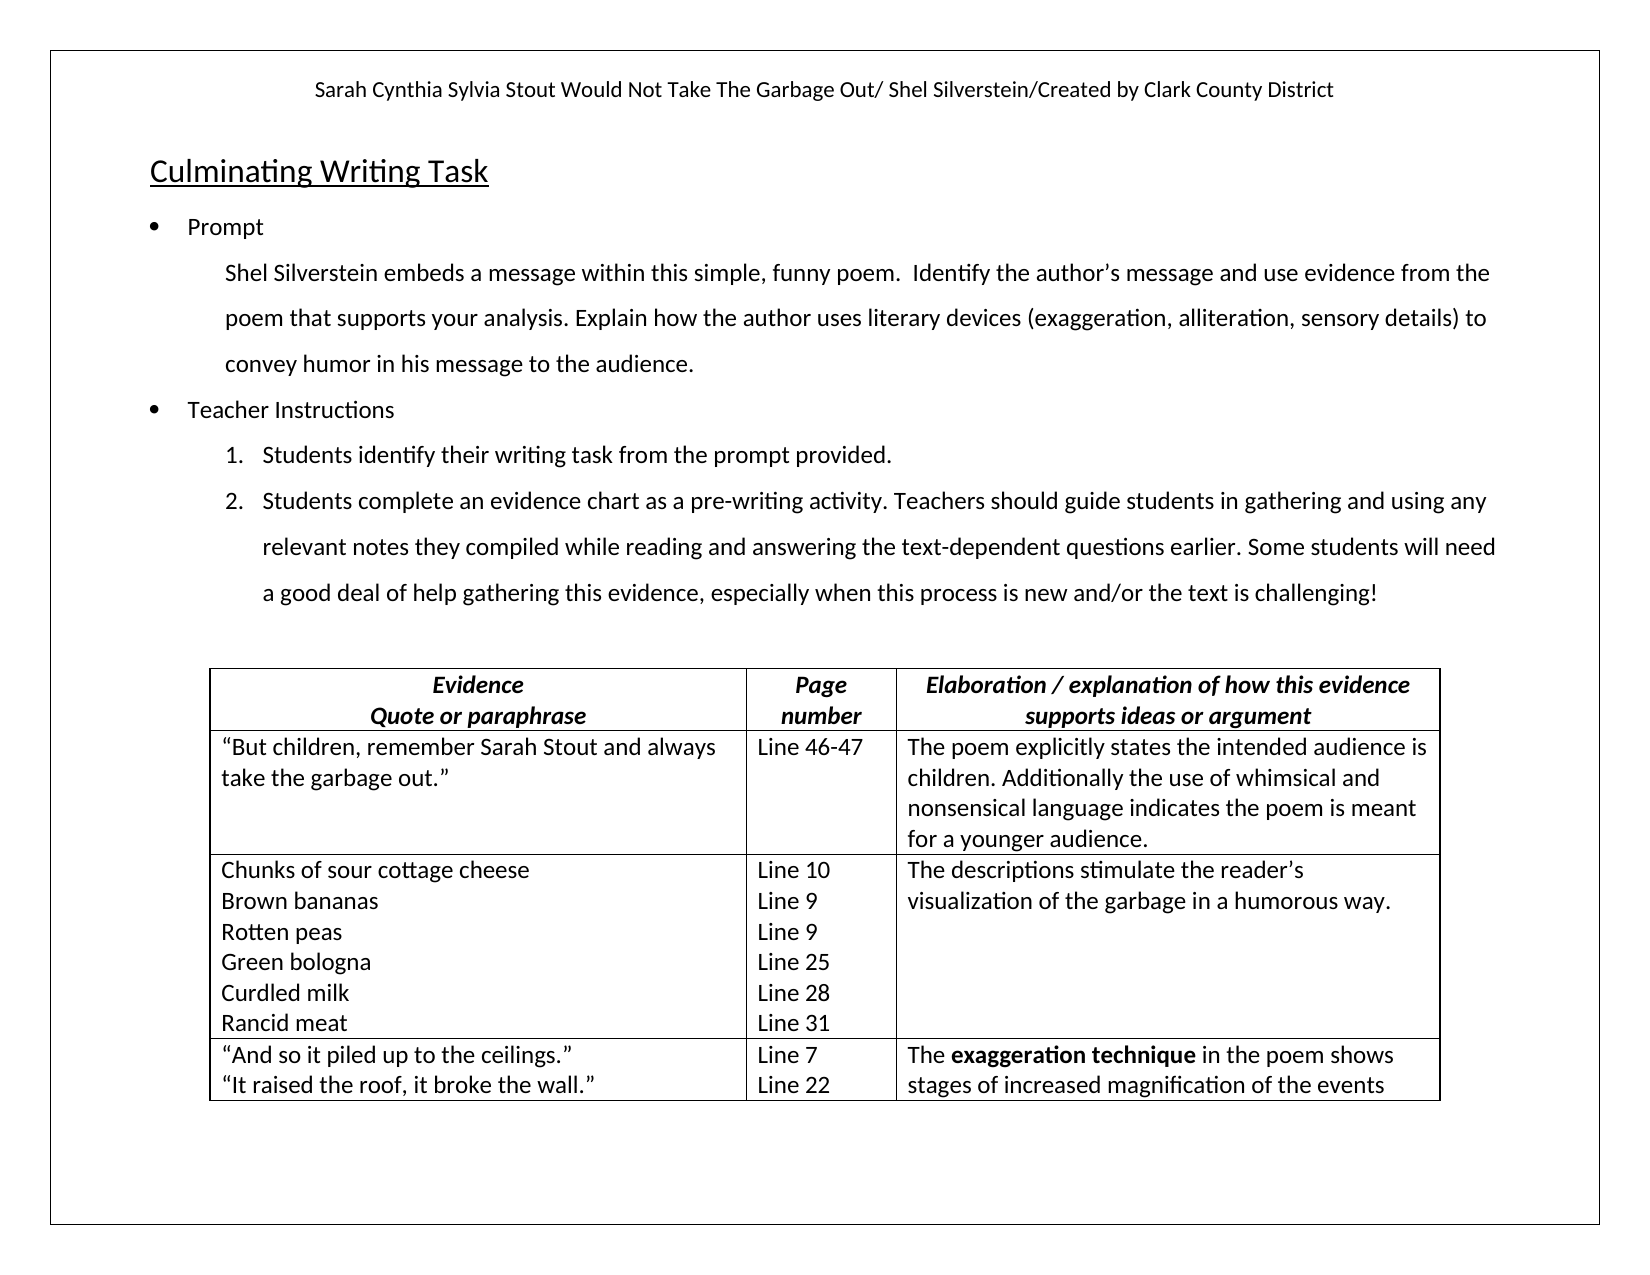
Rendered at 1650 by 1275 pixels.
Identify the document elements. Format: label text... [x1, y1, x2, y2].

text Culminating Writing Task [150, 150, 1500, 191]
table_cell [211, 1039, 746, 1100]
table_header Evidence Quote or paraphrase [211, 669, 746, 730]
list Students complete an evidence chart as a pre-writing activity. Teachers should guide students in gathering and using any relevant notes they compiled while reading and answering the text-dependent questions earlier. Some students will need a good deal of help gathering this evidence, especially when this process is new and/or the text is challenging! [225, 485, 1500, 607]
list Teacher Instructions [150, 394, 1500, 424]
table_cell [747, 1039, 896, 1100]
table_header Elaboration / explanation of how this evidence supports ideas or argument [897, 669, 1439, 730]
text Shel Silverstein embeds a message within this simple, funny poem. Identify the author’s message and use evidence from the poem that supports your analysis. Explain how the author uses literary devices (exaggeration, alliteration, sensory details) to convey humor in his message to the audience. [225, 257, 1500, 379]
table_cell “But children, remember Sarah Stout and always take the garbage out.” [211, 731, 746, 853]
table_cell Chunks of sour cottage cheese Brown bananas Rotten peas Green bologna Curdled milk Rancid meat [211, 855, 746, 1038]
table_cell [897, 1039, 1439, 1100]
list Prompt [150, 211, 1500, 242]
table_cell Line 46-47 [747, 731, 896, 853]
table_cell The poem explicitly states the intended audience is children. Additionally the use of whimsical and nonsensical language indicates the poem is meant for a younger audience. [897, 731, 1439, 853]
table_cell Line 10 Line 9 Line 9 Line 25 Line 28 Line 31 [747, 855, 896, 1038]
table_header Page number [747, 669, 896, 730]
list Students identify their writing task from the prompt provided. [225, 440, 1500, 470]
table_cell The descriptions stimulate the reader’s visualization of the garbage in a humorous way. [897, 855, 1439, 1038]
